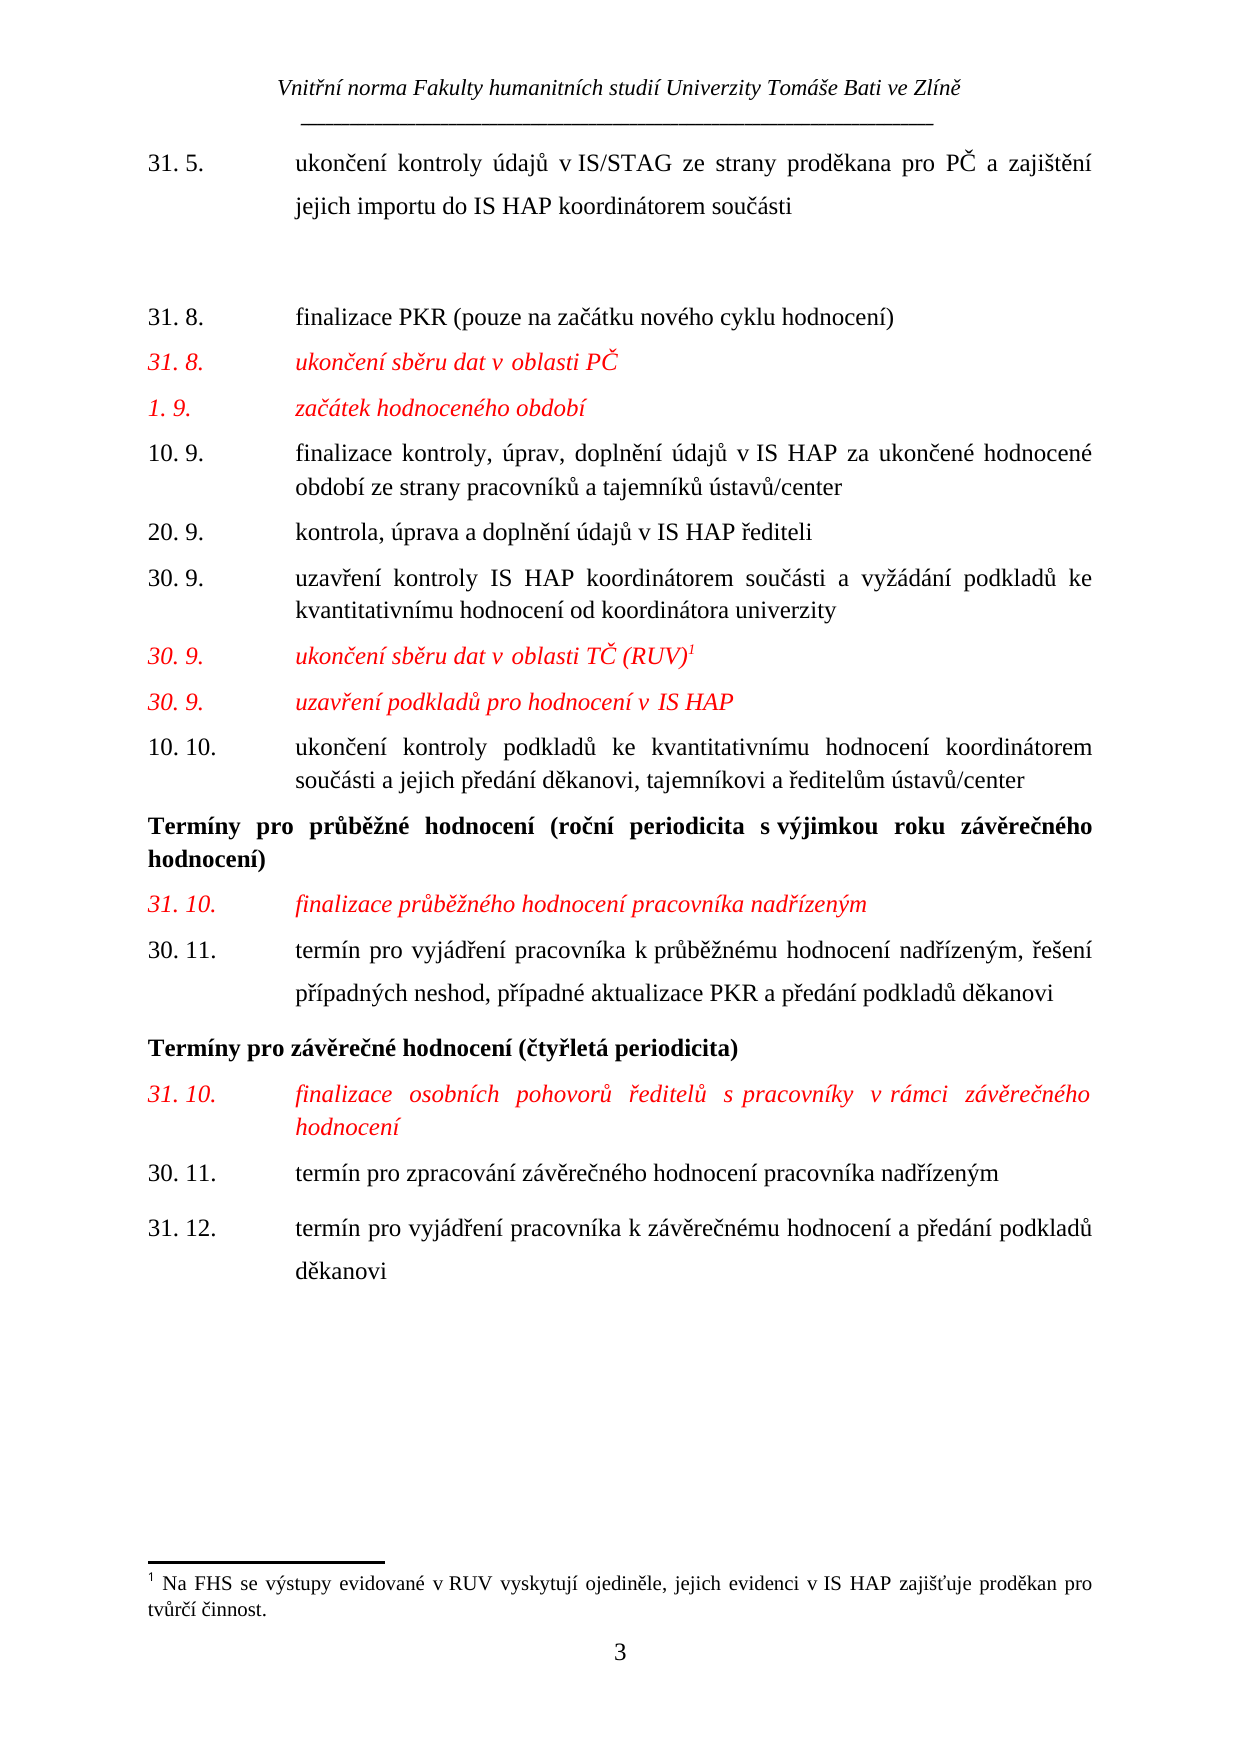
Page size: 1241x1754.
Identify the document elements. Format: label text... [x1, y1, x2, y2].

list 10. 9. finalizace kontroly, úprav, doplnění údajů v IS HAP za ukončené hodnocené období ze strany pracovníků a tajemníků ústavů/center [148, 438, 1093, 500]
list 10. 10. ukončení kontroly podkladů ke kvantitativnímu hodnocení koordinátorem součásti a jejich předání děkanovi, tajemníkovi a ředitelům ústavů/center [148, 732, 1093, 794]
list 1. 9. začátek hodnoceného období [148, 393, 1093, 422]
list Termíny pro průběžné hodnocení (roční periodicita s výjimkou roku závěrečného hodnocení) [148, 811, 1093, 872]
text 31. 5. ukončení kontroly údajů v IS/STAG ze strany proděkana pro PČ a zajištění jejich importu do IS HAP koordinátorem součásti [148, 148, 1093, 219]
list 30. 9. ukončení sběru dat v oblasti TČ (RUV) [148, 641, 1093, 670]
list 31. 8. ukončení sběru dat v oblasti PČ [148, 347, 1093, 376]
list 30. 9. uzavření kontroly IS HAP koordinátorem součásti a vyžádání podkladů ke kvantitativnímu hodnocení od koordinátora univerzity [148, 563, 1093, 624]
text 30. 11. termín pro vyjádření pracovníka k průběžnému hodnocení nadřízeným, řešení případných neshod, případné aktualizace PKR a předání podkladů děkanovi [148, 935, 1093, 1007]
list 20. 9. kontrola, úprava a doplnění údajů v IS HAP řediteli [148, 517, 1093, 546]
list Termíny pro závěrečné hodnocení (čtyřletá periodicita) [148, 1033, 1093, 1062]
list 31. 8. finalizace PKR (pouze na začátku nového cyklu hodnocení) [148, 302, 1093, 331]
text 30. 11. termín pro zpracování závěrečného hodnocení pracovníka nadřízeným [148, 1158, 1093, 1186]
list 30. 9. uzavření podkladů pro hodnocení v IS HAP [148, 687, 1093, 715]
list 31. 10. finalizace průběžného hodnocení pracovníka nadřízeným [148, 889, 1093, 918]
list 31. 10. finalizace osobních pohovorů ředitelů s pracovníky v rámci závěrečného hodnocení [148, 1079, 1093, 1141]
text 31. 12. termín pro vyjádření pracovníka k závěrečnému hodnocení a předání podkladů děkanovi [148, 1213, 1093, 1285]
